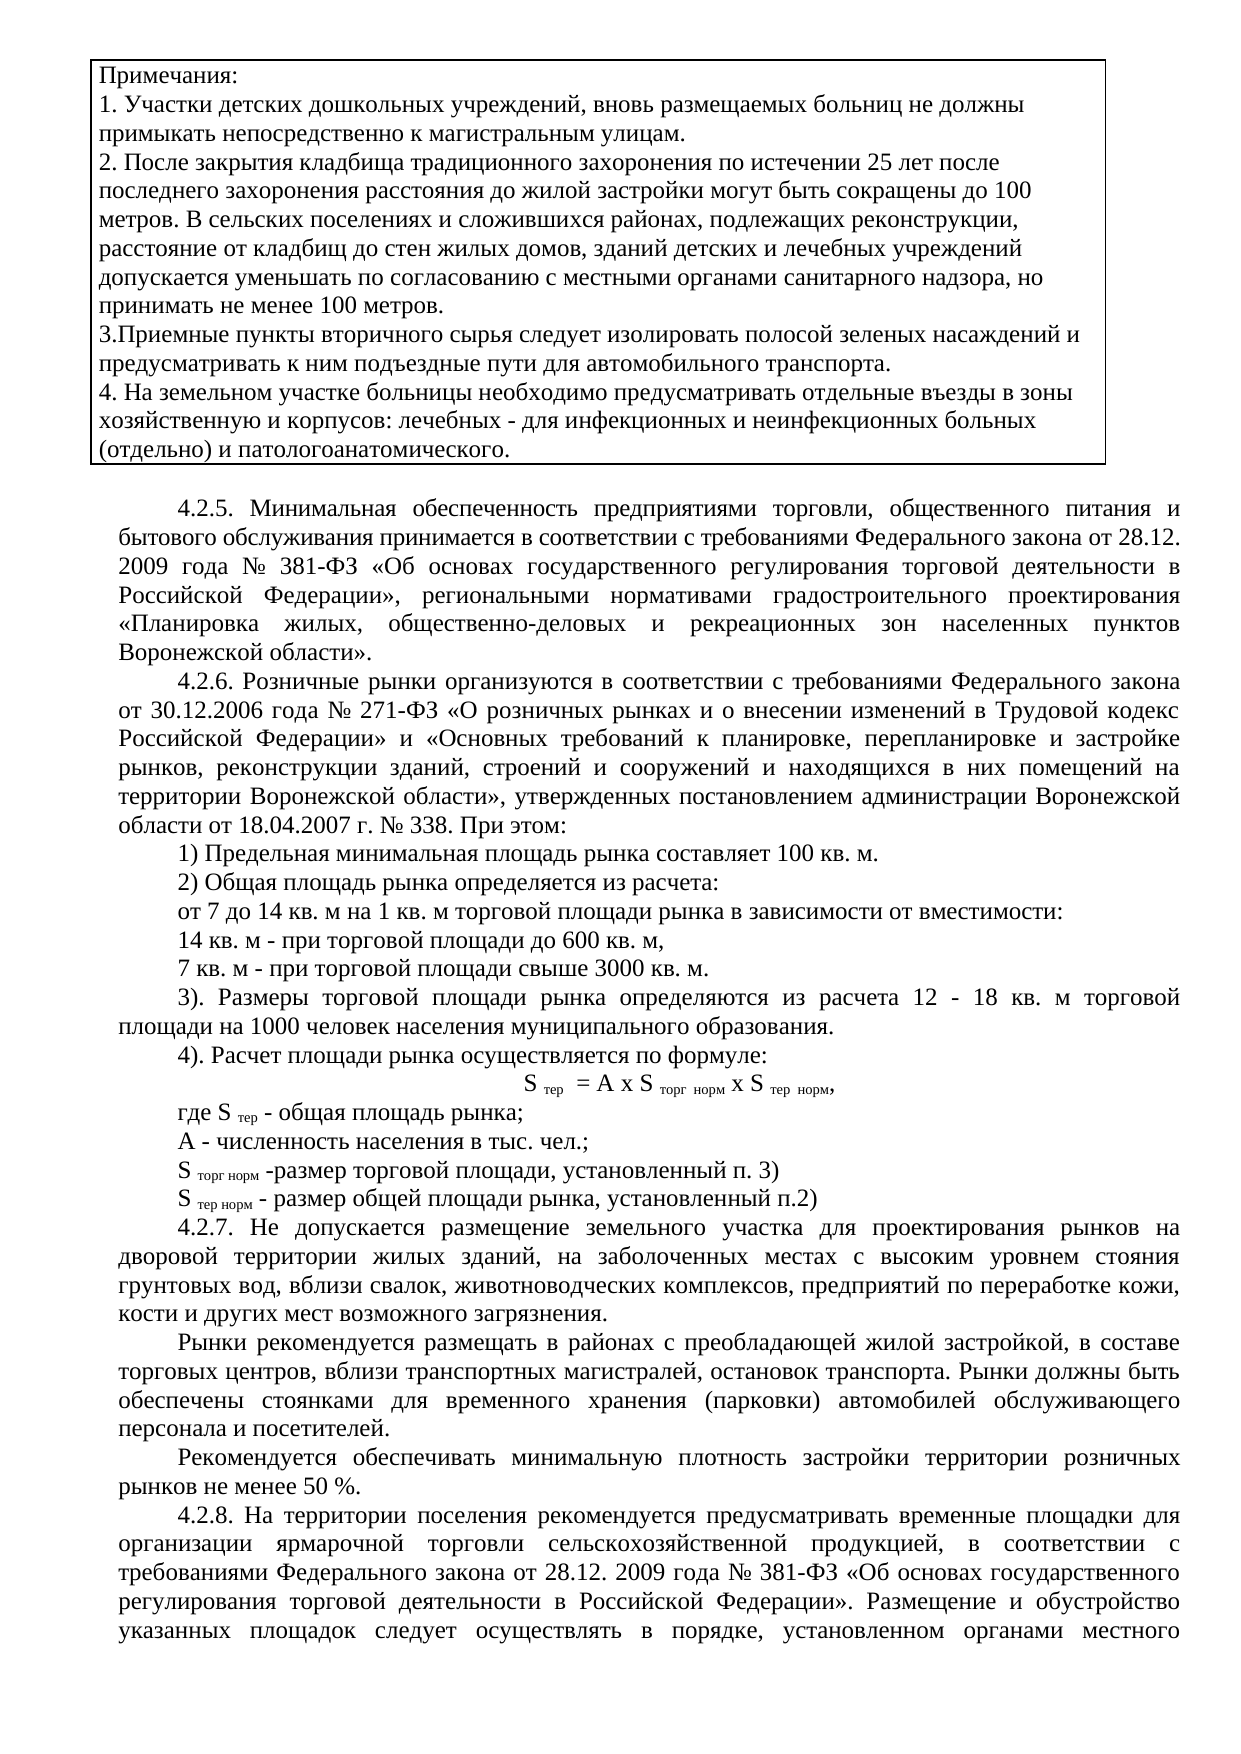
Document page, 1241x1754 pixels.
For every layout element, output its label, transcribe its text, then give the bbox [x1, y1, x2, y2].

text 4.2.5. Минимальная обеспеченность предприятиями торговли, общественного питания и бытового обслуживания принимается в соответствии с требованиями Федерального закона от 28.12. 2009 года № 381-ФЗ «Об основах государственного регулирования торговой деятельности в Российской Федерации», региональными нормативами градостроительного проектирования «Планировка жилых, общественно-деловых и рекреационных зон населенных пунктов Воронежской области». [118, 493, 1181, 666]
text S торг норм -размер торговой площади, установленный п. 3) [118, 1155, 1181, 1183]
title 4.2.6. Розничные рынки организуются в соответствии с требованиями Федерального закона от 30.12.2006 года № 271-ФЗ «О розничных рынках и о внесении изменений в Трудовой кодекс Российской Федерации» и «Основных требований к планировке, перепланировке и застройке рынков, реконструкции зданий, строений и сооружений и находящихся в них помещений на территории Воронежской области», утвержденных постановлением администрации Воронежской области от 18.04.2007 г. № 338. При этом: [118, 666, 1181, 838]
text S тер = A х S торг норм х S тер норм, [118, 1068, 1181, 1097]
text Рекомендуется обеспечивать минимальную плотность застройки территории розничных рынков не менее 50 %. [118, 1442, 1181, 1500]
text 4). Расчет площади рынка осуществляется по формуле: [118, 1040, 1181, 1068]
text 2) Общая площадь рынка определяется из расчета: [118, 867, 1181, 896]
text А - численность населения в тыс. чел.; [118, 1126, 1181, 1155]
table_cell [92, 61, 1105, 463]
text от 7 до 14 кв. м на 1 кв. м торговой площади рынка в зависимости от вместимости: [118, 896, 1181, 925]
text 7 кв. м - при торговой площади свыше 3000 кв. м. [118, 953, 1181, 982]
text 3). Размеры торговой площади рынка определяются из расчета 12 - 18 кв. м торговой площади на 1000 человек населения муниципального образования. [118, 982, 1181, 1040]
text 14 кв. м - при торговой площади до 600 кв. м, [118, 925, 1181, 953]
text где S тер - общая площадь рынка; [118, 1097, 1181, 1126]
title 1) Предельная минимальная площадь рынка составляет 100 кв. м. [118, 838, 1181, 867]
text S тер норм - размер общей площади рынка, установленный п.2) [118, 1183, 1181, 1212]
text 4.2.7. Не допускается размещение земельного участка для проектирования рынков на дворовой территории жилых зданий, на заболоченных местах с высоким уровнем стояния грунтовых вод, вблизи свалок, животноводческих комплексов, предприятий по переработке кожи, кости и других мест возможного загрязнения. [118, 1212, 1181, 1327]
text Рынки рекомендуется размещать в районах с преобладающей жилой застройкой, в составе торговых центров, вблизи транспортных магистралей, остановок транспорта. Рынки должны быть обеспечены стоянками для временного хранения (парковки) автомобилей обслуживающего персонала и посетителей. [118, 1327, 1181, 1442]
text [118, 1500, 1181, 1643]
